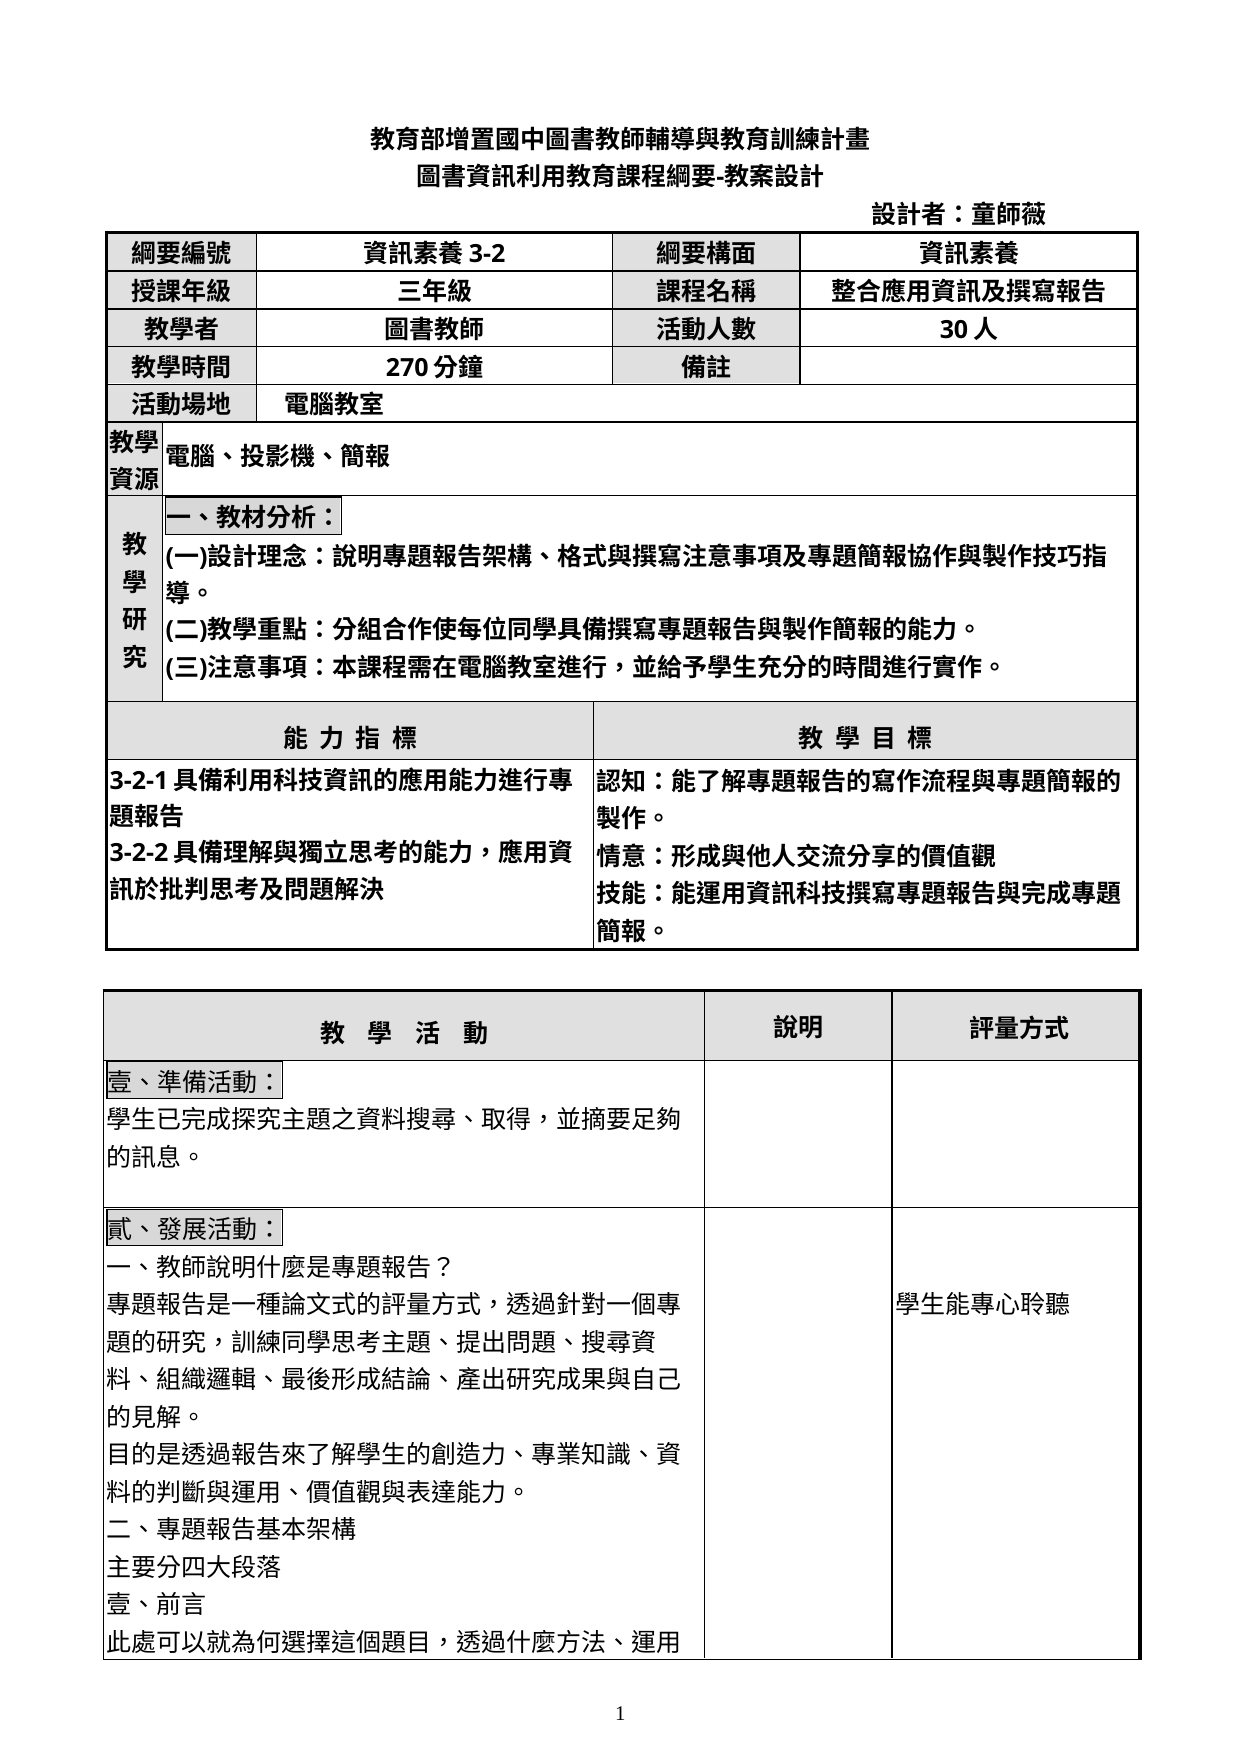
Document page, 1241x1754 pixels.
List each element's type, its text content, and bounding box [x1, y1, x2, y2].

text 設計者：童師薇 [106, 193, 1134, 231]
table_cell 電腦、投影機、簡報 [163, 423, 1136, 495]
table_cell 三年級 [257, 272, 612, 308]
table_cell 電腦教室 [257, 385, 1136, 421]
table_cell 備註 [613, 347, 799, 383]
table_cell 能 力 指 標 [108, 702, 593, 759]
table_cell 教學資源 [108, 423, 162, 495]
table_cell 3-2-1具備利用科技資訊的應用能力進行專題報告 3-2-2具備理解與獨立思考的能力，應用資訊於批判思考及問題解決 [108, 760, 593, 948]
table_cell 授課年級 [108, 272, 256, 308]
table_cell 圖書教師 [257, 310, 612, 346]
table_cell 教學時間 [108, 347, 256, 383]
table_cell 活動場地 [108, 385, 256, 421]
table_header 資訊素養 [801, 234, 1136, 270]
table_cell 活動人數 [613, 310, 799, 346]
table_cell 認知：能了解專題報告的寫作流程與專題簡報的製作。 情意：形成與他人交流分享的價值觀 技能：能運用資訊科技撰寫專題報告與完成專題簡報。 [594, 760, 1136, 948]
text 教育部增置國中圖書教師輔導與教育訓練計畫 [106, 118, 1134, 156]
table_header 綱要構面 [613, 234, 799, 270]
table_cell [801, 347, 1136, 383]
table_cell [893, 1061, 1138, 1207]
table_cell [104, 1208, 704, 1658]
table_cell [705, 1061, 891, 1207]
table_header 說明 [705, 992, 891, 1060]
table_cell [893, 1208, 1138, 1658]
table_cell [705, 1208, 891, 1658]
table_header 綱要編號 [108, 234, 256, 270]
table_header 資訊素養3-2 [257, 234, 612, 270]
table_cell 270分鐘 [257, 347, 612, 383]
table_header 評量方式 [893, 992, 1138, 1060]
table_header 教 學 活 動 [104, 992, 704, 1060]
table_cell 教 學 目 標 [594, 702, 1136, 759]
table_cell 課程名稱 [613, 272, 799, 308]
text 圖書資訊利用教育課程綱要-教案設計 [106, 156, 1134, 193]
table_cell 壹、準備活動： 學生已完成探究主題之資料搜尋、取得，並摘要足夠的訊息。 [104, 1061, 704, 1207]
table_cell 30人 [801, 310, 1136, 346]
table_cell 整合應用資訊及撰寫報告 [801, 272, 1136, 308]
table_cell 教 學 研 究 [108, 496, 162, 701]
table_cell 一、教材分析： (一)設計理念：說明專題報告架構、格式與撰寫注意事項及專題簡報協作與製作技巧指導。 (二)教學重點：分組合作使每位同學具備撰寫專題報告與製作簡報的能力。 (三)注意事項：本課程需在電腦教室進行，並給予學生充分的時間進行實作。 [163, 496, 1136, 701]
table_cell 教學者 [108, 310, 256, 346]
